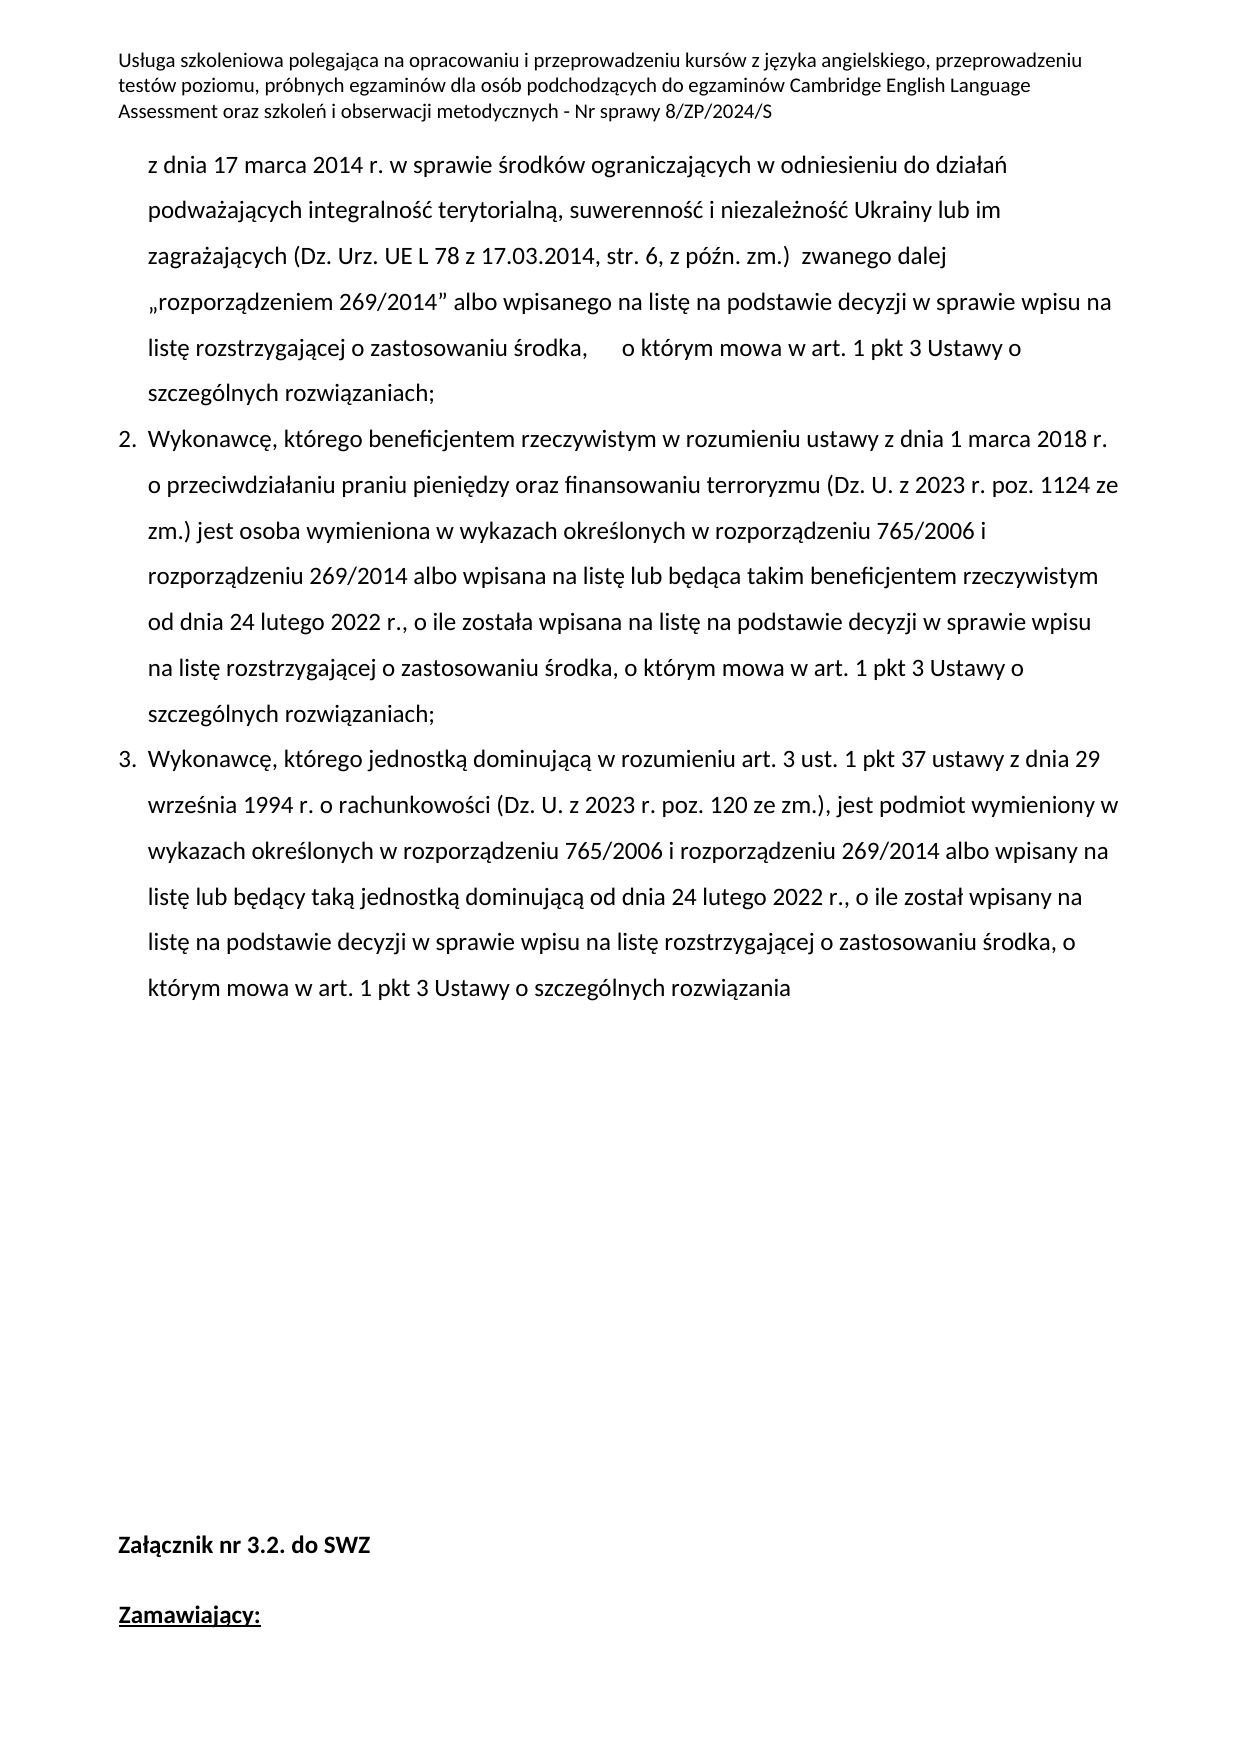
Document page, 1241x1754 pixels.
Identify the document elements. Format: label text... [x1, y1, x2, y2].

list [118, 149, 1122, 408]
list Wykonawcę, którego beneficjentem rzeczywistym w rozumieniu ustawy z dnia 1 marca 2018 r. o przeciwdziałaniu praniu pieniędzy oraz finansowaniu terroryzmu (Dz. U. z 2023 r. poz. 1124 ze zm.) jest osoba wymieniona w wykazach określonych w rozporządzeniu 765/2006 i rozporządzeniu 269/2014 albo wpisana na listę lub będąca takim beneficjentem rzeczywistym od dnia 24 lutego 2022 r., o ile została wpisana na listę na podstawie decyzji w sprawie wpisu na listę rozstrzygającej o zastosowaniu środka, o którym mowa w art. 1 pkt 3 Ustawy o szczególnych rozwiązaniach; [118, 423, 1122, 728]
subtitle Załącznik nr 3.2. do SWZ [118, 1529, 1122, 1559]
text Zamawiający: [118, 1599, 1122, 1630]
list Wykonawcę, którego jednostką dominującą w rozumieniu art. 3 ust. 1 pkt 37 ustawy z dnia 29 września 1994 r. o rachunkowości (Dz. U. z 2023 r. poz. 120 ze zm.), jest podmiot wymieniony w wykazach określonych w rozporządzeniu 765/2006 i rozporządzeniu 269/2014 albo wpisany na listę lub będący taką jednostką dominującą od dnia 24 lutego 2022 r., o ile został wpisany na listę na podstawie decyzji w sprawie wpisu na listę rozstrzygającej o zastosowaniu środka, o którym mowa w art. 1 pkt 3 Ustawy o szczególnych rozwiązania [118, 743, 1122, 1003]
